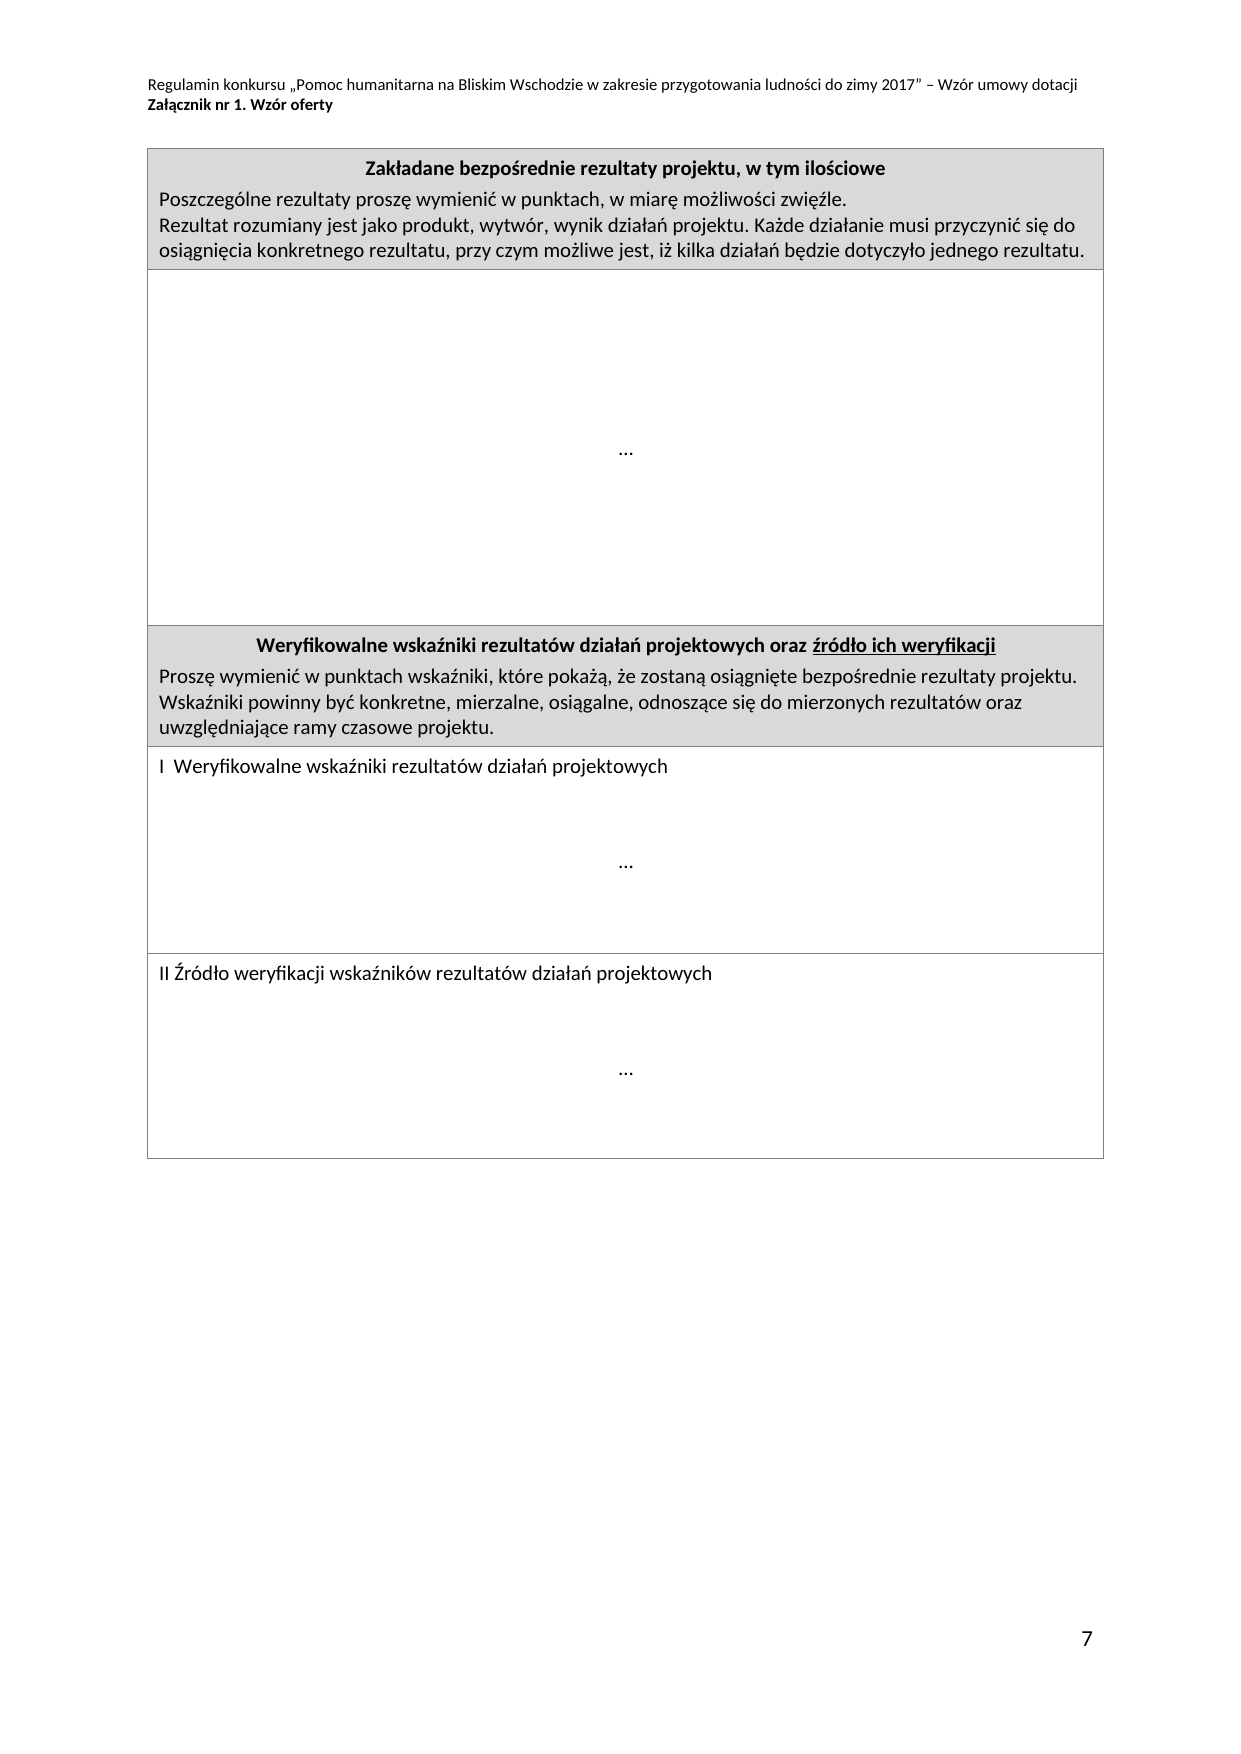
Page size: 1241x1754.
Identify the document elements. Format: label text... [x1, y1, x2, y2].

table_cell Weryfikowalne wskaźniki rezultatów działań projektowych oraz źródło ich weryfikacji Proszę wymienić w punktach wskaźniki, które pokażą, że zostaną osiągnięte bezpośrednie rezultaty projektu. Wskaźniki powinny być konkretne, mierzalne, osiągalne, odnoszące się do mierzonych rezultatów oraz uwzględniające ramy czasowe projektu. [148, 626, 1103, 746]
table_cell II Źródło weryfikacji wskaźników rezultatów działań projektowych … [148, 954, 1103, 1158]
table_header Zakładane bezpośrednie rezultaty projektu, w tym ilościowe Poszczególne rezultaty proszę wymienić w punktach, w miarę możliwości zwięźle. Rezultat rozumiany jest jako produkt, wytwór, wynik działań projektu. Każde działanie musi przyczynić się do osiągnięcia konkretnego rezultatu, przy czym możliwe jest, iż kilka działań będzie dotyczyło jednego rezultatu. [148, 149, 1103, 269]
table_cell I Weryfikowalne wskaźniki rezultatów działań projektowych … [148, 747, 1103, 953]
table_cell … [148, 270, 1103, 625]
